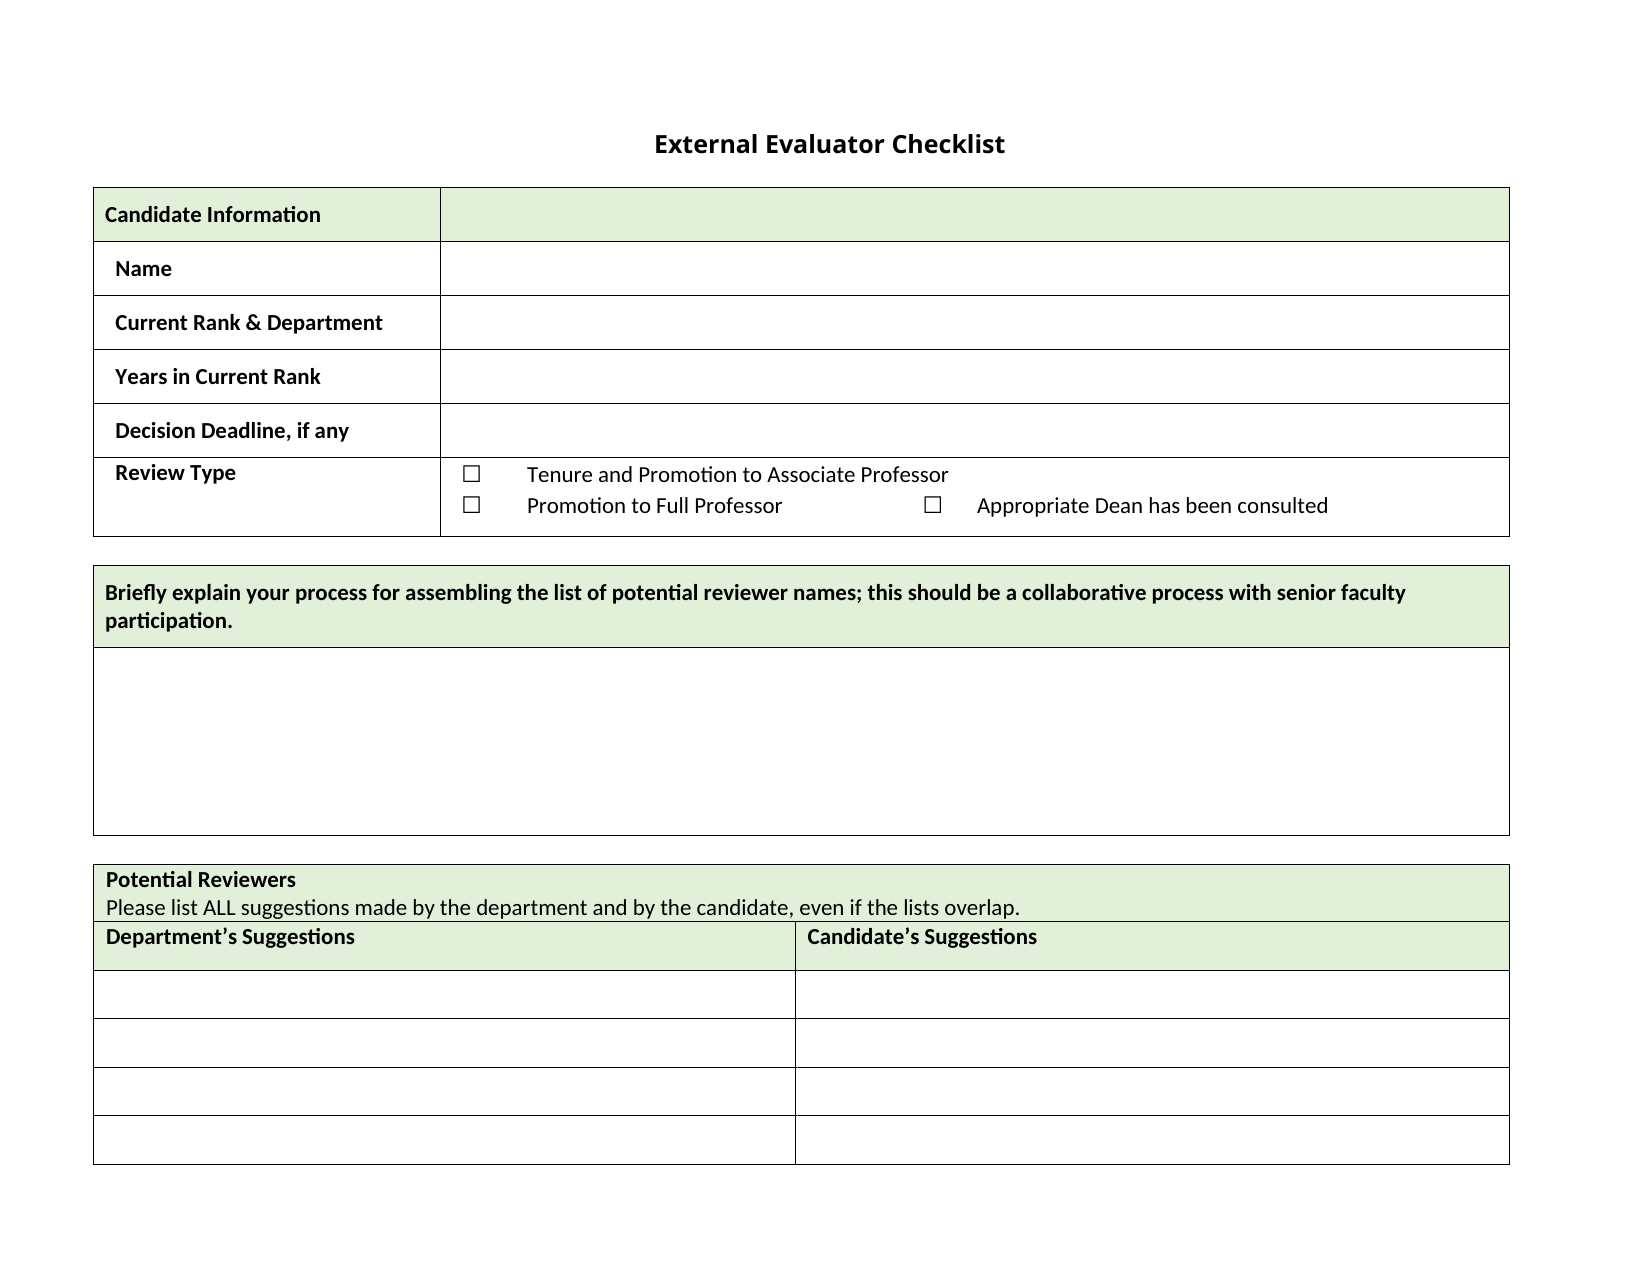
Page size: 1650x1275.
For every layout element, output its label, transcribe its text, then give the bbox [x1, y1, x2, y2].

table_cell Candidate’s Suggestions [796, 922, 1509, 970]
table_cell Name [94, 242, 440, 295]
table_cell Decision Deadline, if any [94, 404, 440, 457]
table_cell Years in Current Rank [94, 350, 440, 403]
text External Evaluator Checklist [84, 127, 1575, 161]
table_cell Tenure and Promotion to Associate Professor Promotion to Full Professor Appropriate Dean has been consulted [441, 458, 1509, 536]
table_cell [796, 1019, 1509, 1067]
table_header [94, 865, 1509, 921]
table_header [441, 188, 1509, 241]
table_header Candidate Information [94, 188, 440, 241]
table_cell [441, 350, 1509, 403]
table_cell Review Type [94, 458, 440, 536]
table_cell [441, 296, 1509, 349]
table_cell Current Rank & Department [94, 296, 440, 349]
table_cell [94, 1019, 795, 1067]
table_cell [796, 971, 1509, 1018]
table_cell [441, 404, 1509, 457]
table_cell [94, 648, 1509, 835]
table_cell Department’s Suggestions [94, 922, 795, 970]
table_cell [94, 1068, 795, 1115]
table_cell [796, 1068, 1509, 1115]
table_cell [441, 242, 1509, 295]
table_cell [94, 1116, 795, 1164]
table_cell [796, 1116, 1509, 1164]
table_header Briefly explain your process for assembling the list of potential reviewer names; this should be a collaborative process with senior faculty participation. [94, 566, 1509, 647]
table_cell [94, 971, 795, 1018]
